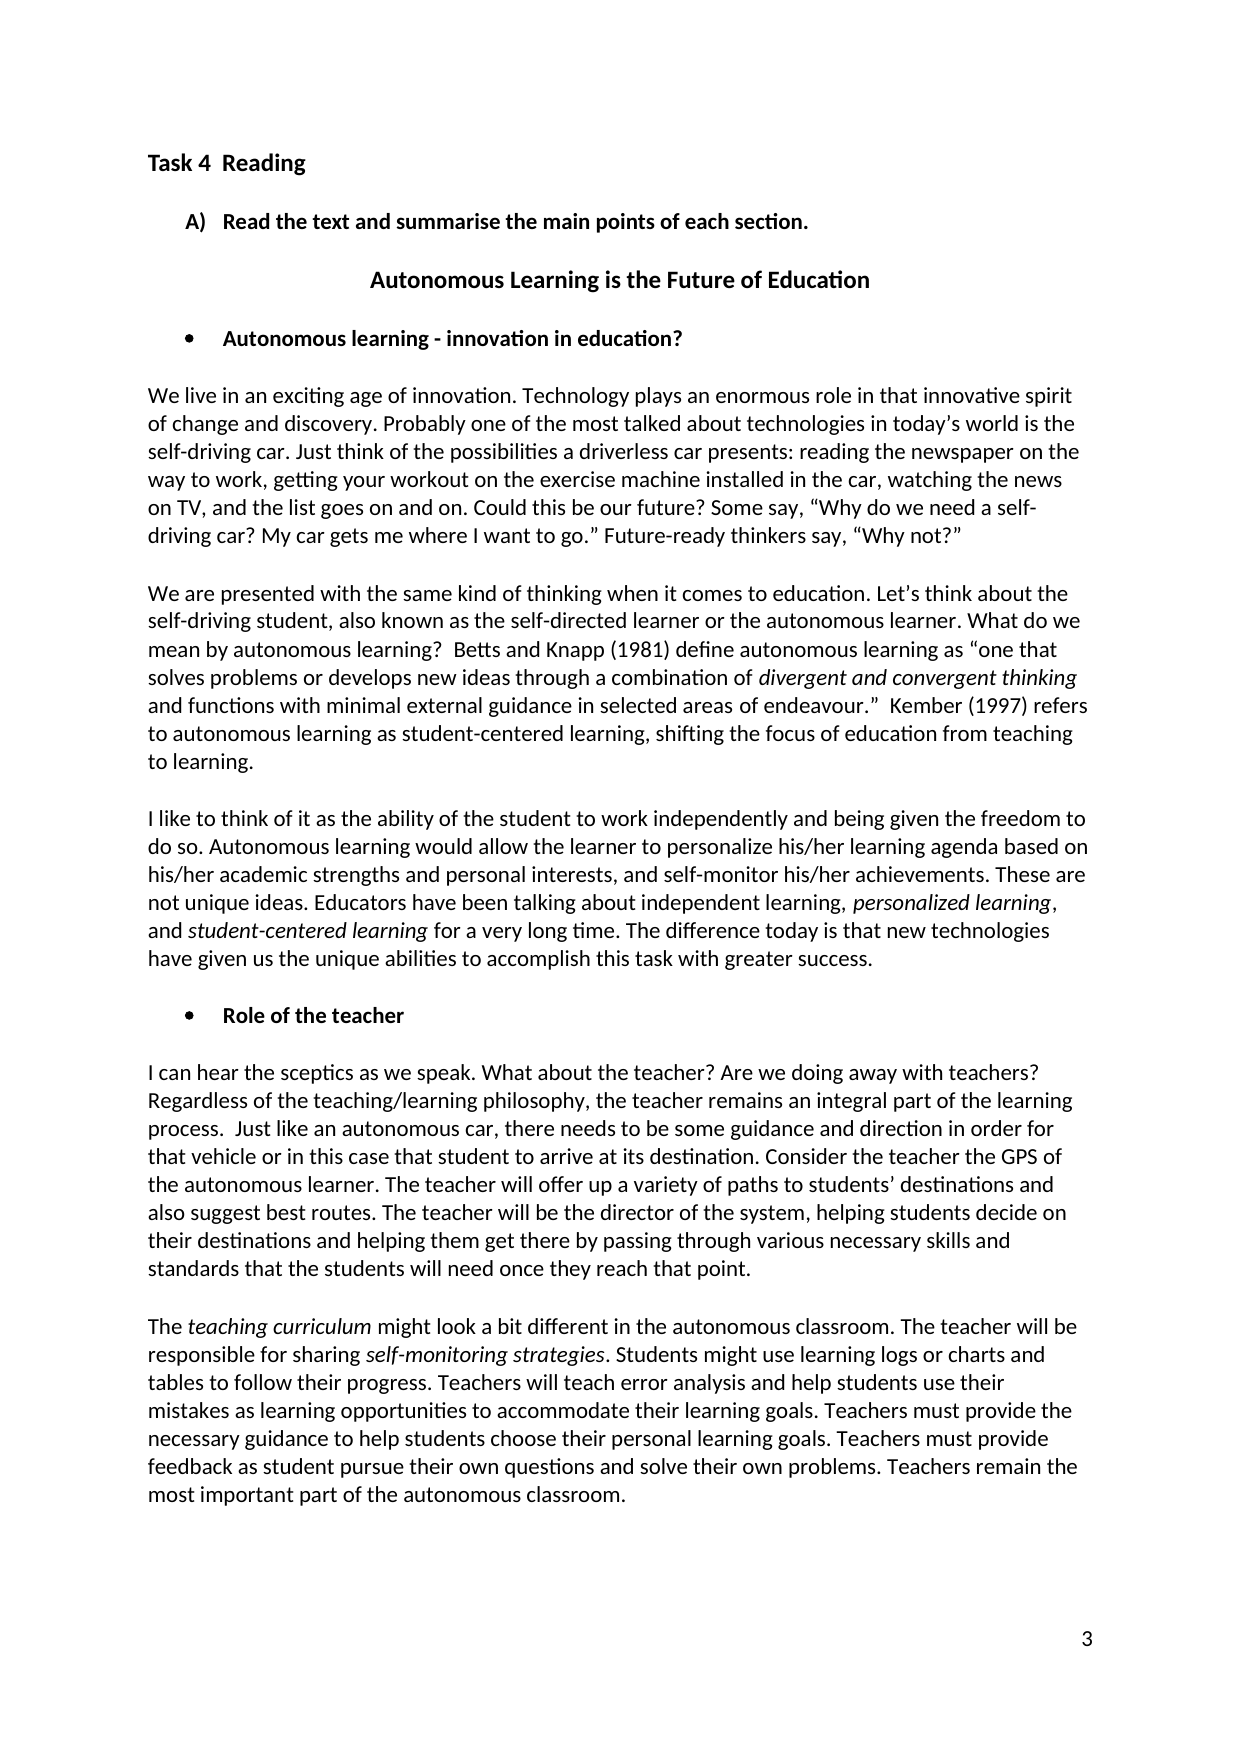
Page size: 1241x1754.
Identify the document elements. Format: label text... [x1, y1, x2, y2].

text I can hear the sceptics as we speak. What about the teacher? Are we doing away with teachers? Regardless of the teaching/learning philosophy, the teacher remains an integral part of the learning process. Just like an autonomous car, there needs to be some guidance and direction in order for that vehicle or in this case that student to arrive at its destination. Consider the teacher the GPS of the autonomous learner. The teacher will offer up a variety of paths to students’ destinations and also suggest best routes. The teacher will be the director of the system, helping students decide on their destinations and helping them get there by passing through various necessary skills and standards that the students will need once they reach that point. [148, 1058, 1093, 1283]
subtitle Autonomous Learning is the Future of Education [148, 264, 1093, 295]
list Autonomous learning - innovation in education? [185, 324, 1093, 352]
list Role of the teacher [185, 1001, 1093, 1029]
subtitle Task 4 Reading [148, 148, 1093, 178]
subtitle Read the text and summarise the main points of each section. [185, 207, 1093, 235]
text We are presented with the same kind of thinking when it comes to education. Let’s think about the self-driving student, also known as the self-directed learner or the autonomous learner. What do we mean by autonomous learning? Betts and Knapp (1981) define autonomous learning as “one that solves problems or develops new ideas through a combination of divergent and convergent thinking and functions with minimal external guidance in selected areas of endeavour.” Kember (1997) refers to autonomous learning as student-centered learning, shifting the focus of education from teaching to learning. [148, 579, 1093, 775]
text I like to think of it as the ability of the student to work independently and being given the freedom to do so. Autonomous learning would allow the learner to personalize his/her learning agenda based on his/her academic strengths and personal interests, and self-monitor his/her achievements. These are not unique ideas. Educators have been talking about independent learning, personalized learning, and student-centered learning for a very long time. The difference today is that new technologies have given us the unique abilities to accomplish this task with greater success. [148, 804, 1093, 972]
text We live in an exciting age of innovation. Technology plays an enormous role in that innovative spirit of change and discovery. Probably one of the most talked about technologies in today’s world is the self-driving car. Just think of the possibilities a driverless car presents: reading the newspaper on the way to work, getting your workout on the exercise machine installed in the car, watching the news on TV, and the list goes on and on. Could this be our future? Some say, “Why do we need a self-driving car? My car gets me where I want to go.” Future-ready thinkers say, “Why not?” [148, 381, 1093, 549]
text The teaching curriculum might look a bit different in the autonomous classroom. The teacher will be responsible for sharing self-monitoring strategies. Students might use learning logs or charts and tables to follow their progress. Teachers will teach error analysis and help students use their mistakes as learning opportunities to accommodate their learning goals. Teachers must provide the necessary guidance to help students choose their personal learning goals. Teachers must provide feedback as student pursue their own questions and solve their own problems. Teachers remain the most important part of the autonomous classroom. [148, 1312, 1093, 1508]
